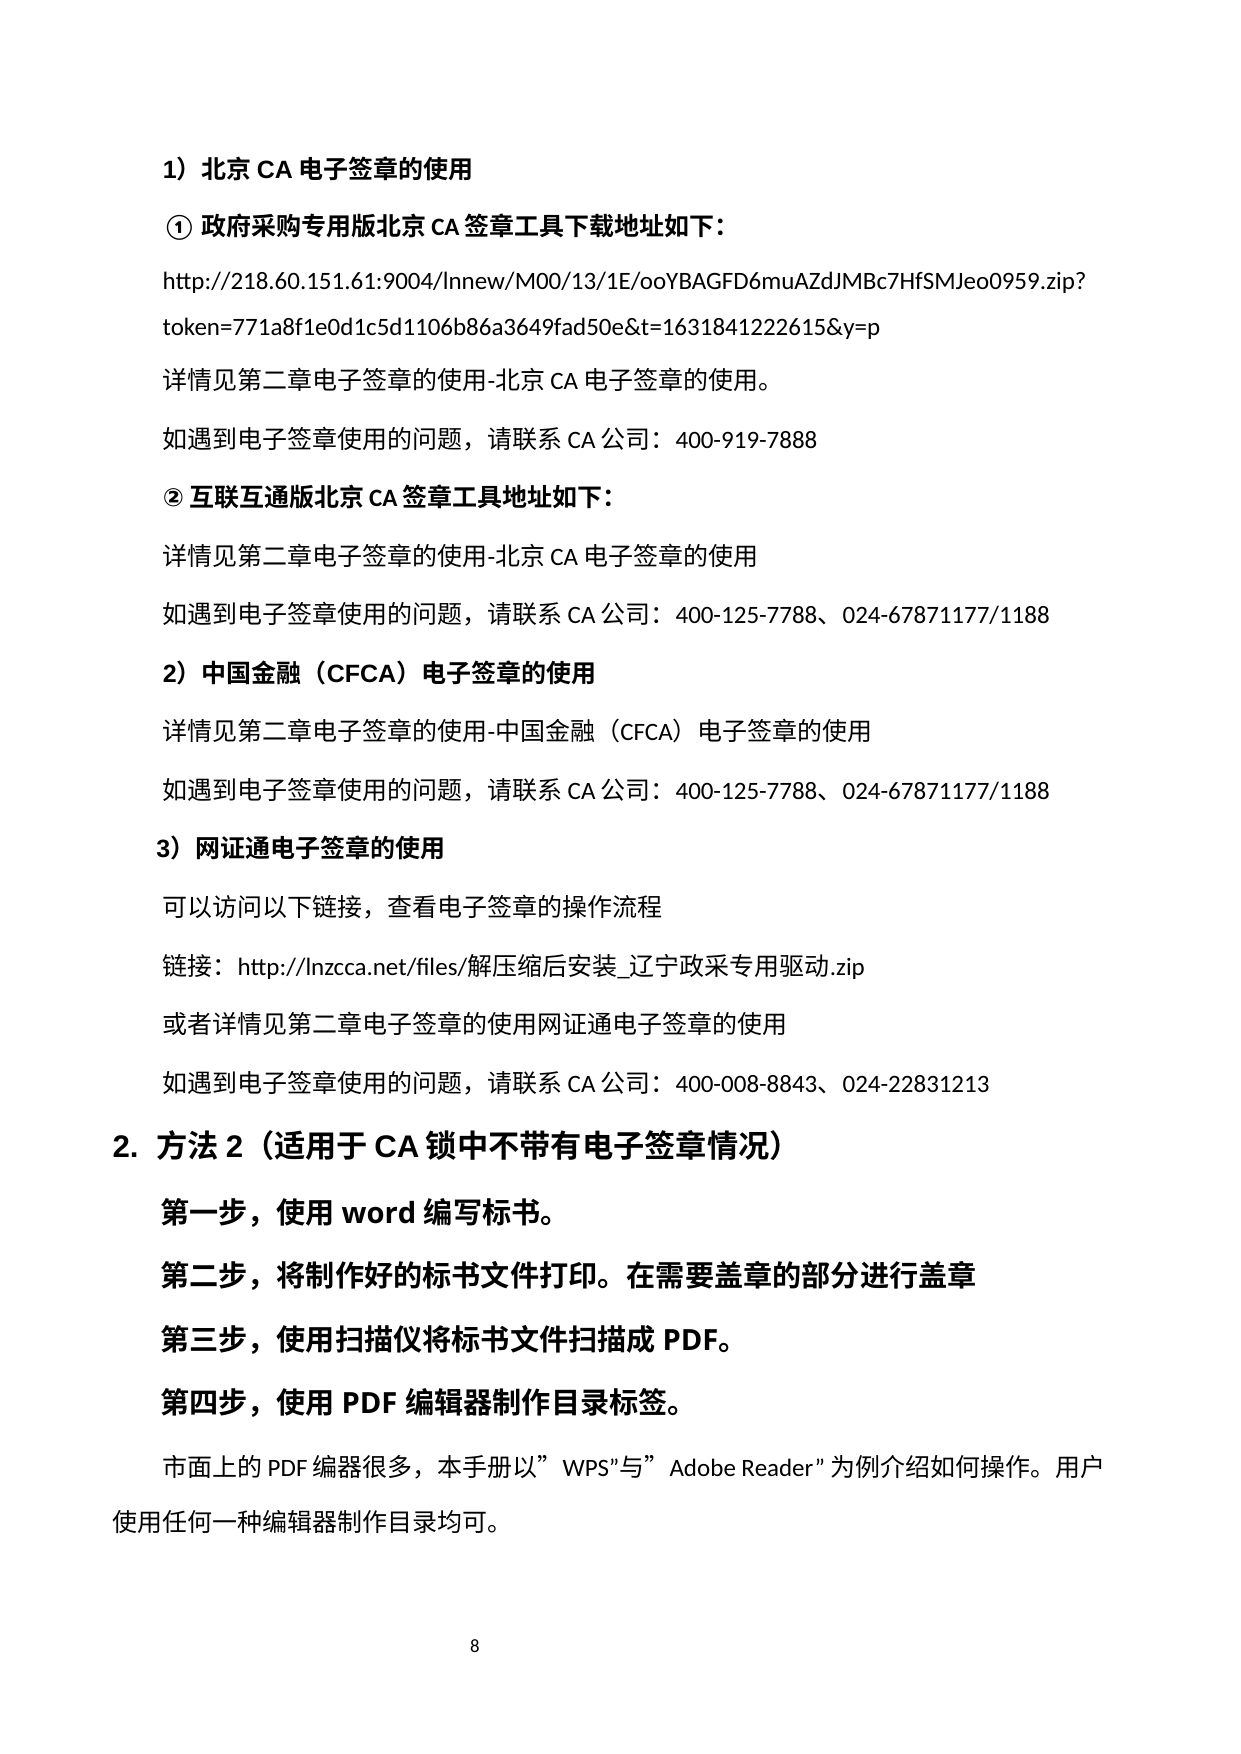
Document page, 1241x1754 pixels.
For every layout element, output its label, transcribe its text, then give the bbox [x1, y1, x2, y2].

subtitle 第二步，将制作好的标书文件打印。在需要盖章的部分进行盖章 [160, 1253, 1128, 1295]
subtitle 1）北京CA电子签章的使用 [112, 150, 1128, 186]
text 链接：http://lnzcca.net/files/解压缩后安装_辽宁政采专用驱动.zip [112, 946, 1128, 982]
text 如遇到电子签章使用的问题，请联系CA公司：400-125-7788、024-67871177/1188 [112, 595, 1128, 631]
subtitle 方法 2（适用于CA锁中不带有电子签章情况） [112, 1122, 1128, 1167]
text 如遇到电子签章使用的问题，请联系CA公司：400-919-7888 [112, 419, 1128, 455]
text 详情见第二章电子签章的使用-北京CA电子签章的使用。 [112, 361, 1128, 397]
text 或者详情见第二章电子签章的使用网证通电子签章的使用 [112, 1004, 1128, 1041]
text http://218.60.151.61:9004/lnnew/M00/13/1E/ooYBAGFD6muAZdJMBc7HfSMJeo0959.zip?token=771a8f1e0d1c5d1106b86a3649fad50e&t=1631841222615&y=p [162, 265, 1128, 341]
subtitle 第三步，使用扫描仪将标书文件扫描成 PDF。 [160, 1316, 1128, 1359]
text 如遇到电子签章使用的问题，请联系CA公司：400-008-8843、024-22831213 [112, 1063, 1128, 1099]
text 详情见第二章电子签章的使用-中国金融（CFCA）电子签章的使用 [112, 712, 1128, 748]
text ①政府采购专用版北京CA签章工具下载地址如下： [112, 206, 1128, 243]
text 可以访问以下链接，查看电子签章的操作流程 [112, 887, 1128, 924]
subtitle 3）网证通电子签章的使用 [156, 829, 1128, 865]
text 详情见第二章电子签章的使用-北京CA电子签章的使用 [112, 536, 1128, 572]
text 如遇到电子签章使用的问题，请联系CA公司：400-125-7788、024-67871177/1188 [112, 770, 1128, 807]
subtitle 第四步，使用 PDF 编辑器制作目录标签。 [160, 1380, 1128, 1422]
subtitle 2）中国金融（CFCA）电子签章的使用 [112, 653, 1128, 689]
subtitle 第一步，使用 word 编写标书。 [160, 1189, 1128, 1232]
text 市面上的PDF编器很多，本手册以”WPS”与”Adobe Reader” 为例介绍如何操作。用户使用任何一种编辑器制作目录均可。 [112, 1448, 1128, 1538]
text ②互联互通版北京CA签章工具地址如下： [112, 478, 1128, 514]
